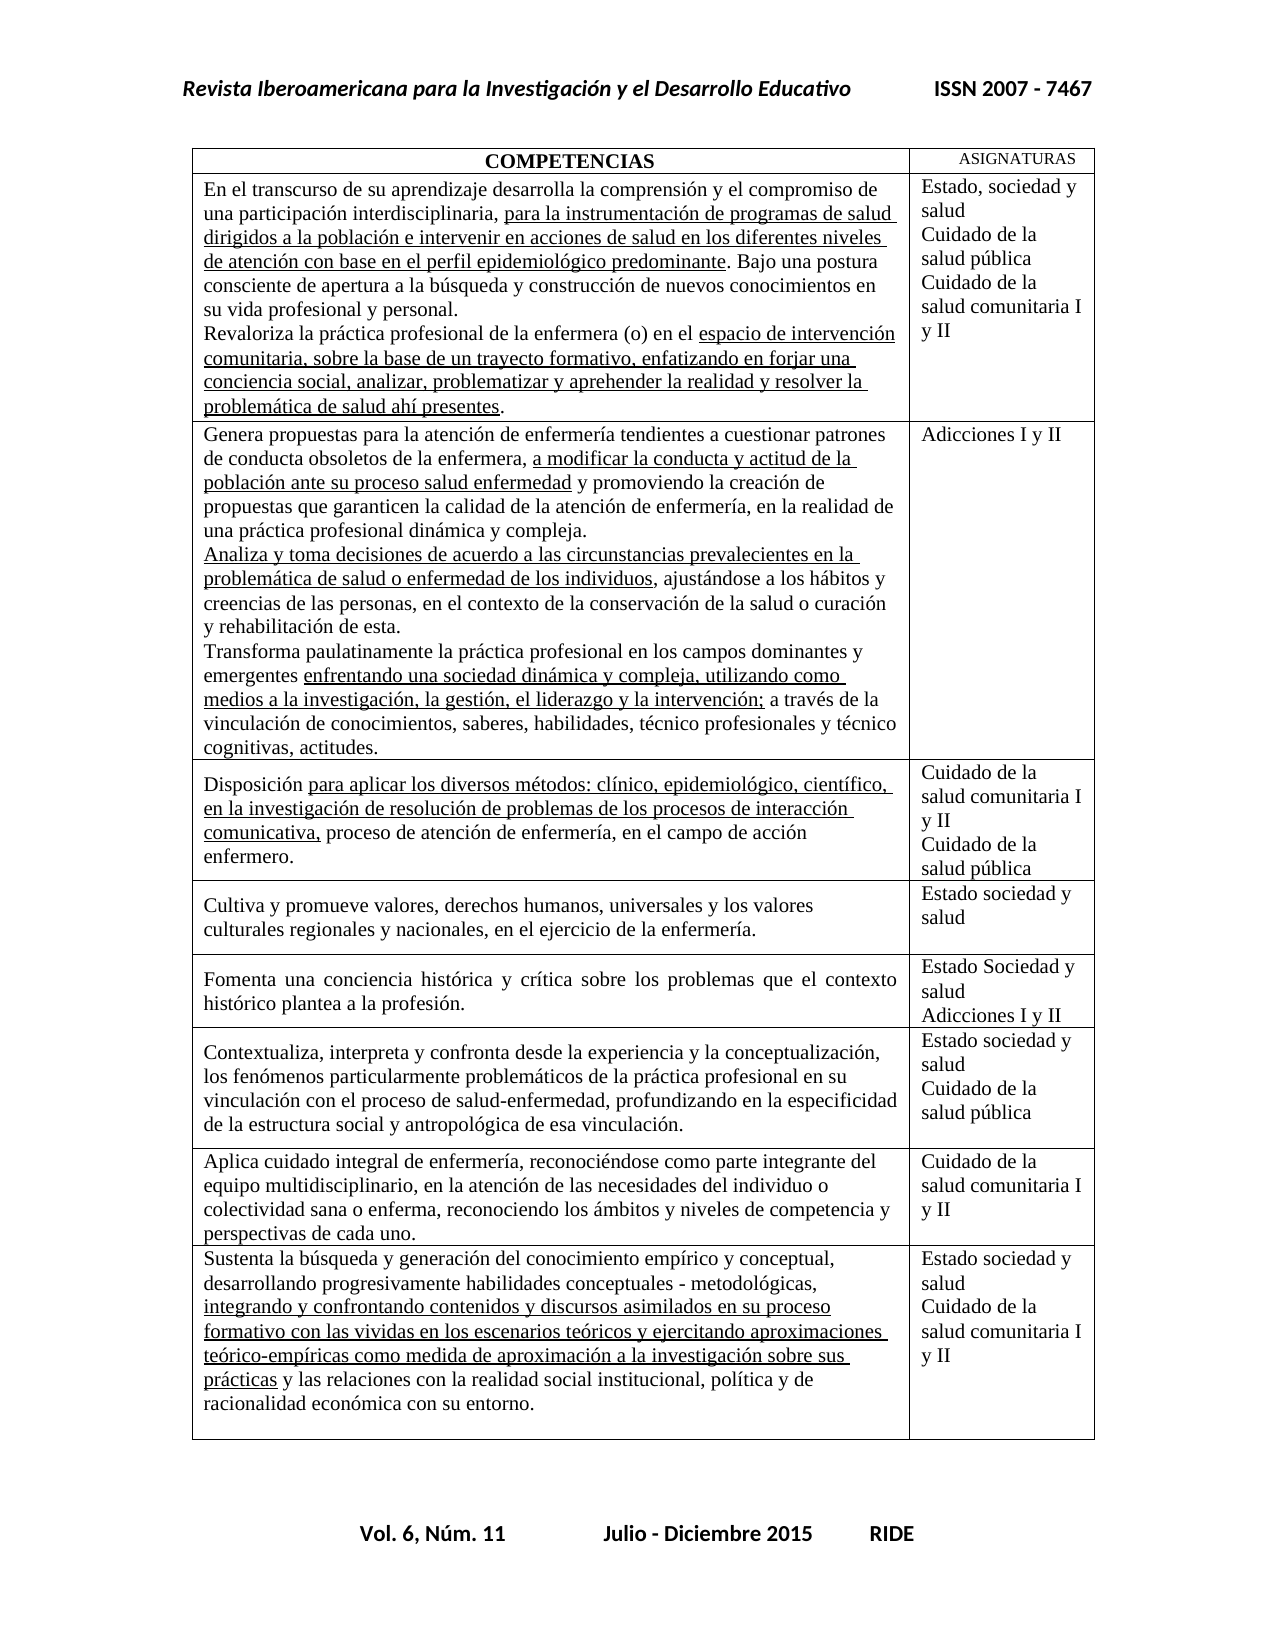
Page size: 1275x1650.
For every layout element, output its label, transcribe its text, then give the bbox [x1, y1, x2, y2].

table_cell En el transcurso de su aprendizaje desarrolla la comprensión y el compromiso de una participación interdisciplinaria, para la instrumentación de programas de salud dirigidos a la población e intervenir en acciones de salud en los diferentes niveles de atención con base en el perfil epidemiológico predominante. Bajo una postura consciente de apertura a la búsqueda y construcción de nuevos conocimientos en su vida profesional y personal. Revaloriza la práctica profesional de la enfermera (o) en el espacio de intervención comunitaria, sobre la base de un trayecto formativo, enfatizando en forjar una conciencia social, analizar, problematizar y aprehender la realidad y resolver la problemática de salud ahí presentes. [193, 174, 909, 421]
table_header COMPETENCIAS [193, 149, 909, 173]
table_cell Estado sociedad y salud [910, 881, 1094, 953]
table_cell Estado, sociedad y salud Cuidado de la salud pública Cuidado de la salud comunitaria I y II [910, 174, 1094, 421]
table_cell Adicciones I y II [910, 422, 1094, 759]
table_cell Cultiva y promueve valores, derechos humanos, universales y los valores culturales regionales y nacionales, en el ejercicio de la enfermería. [193, 881, 909, 953]
table_cell Estado sociedad y salud Cuidado de la salud pública [910, 1028, 1094, 1148]
table_cell Cuidado de la salud comunitaria I y II Cuidado de la salud pública [910, 760, 1094, 880]
table_header ASIGNATURAS [910, 149, 1094, 173]
table_cell Disposición para aplicar los diversos métodos: clínico, epidemiológico, científico, en la investigación de resolución de problemas de los procesos de interacción comunicativa, proceso de atención de enfermería, en el campo de acción enfermero. [193, 760, 909, 880]
table_cell Contextualiza, interpreta y confronta desde la experiencia y la conceptualización, los fenómenos particularmente problemáticos de la práctica profesional en su vinculación con el proceso de salud-enfermedad, profundizando en la especificidad de la estructura social y antropológica de esa vinculación. [193, 1028, 909, 1148]
table_cell Estado sociedad y salud Cuidado de la salud comunitaria I y II [910, 1246, 1094, 1439]
table_cell Genera propuestas para la atención de enfermería tendientes a cuestionar patrones de conducta obsoletos de la enfermera, a modificar la conducta y actitud de la población ante su proceso salud enfermedad y promoviendo la creación de propuestas que garanticen la calidad de la atención de enfermería, en la realidad de una práctica profesional dinámica y compleja. Analiza y toma decisiones de acuerdo a las circunstancias prevalecientes en la problemática de salud o enfermedad de los individuos, ajustándose a los hábitos y creencias de las personas, en el contexto de la conservación de la salud o curación y rehabilitación de esta. Transforma paulatinamente la práctica profesional en los campos dominantes y emergentes enfrentando una sociedad dinámica y compleja, utilizando como medios a la investigación, la gestión, el liderazgo y la intervención; a través de la vinculación de conocimientos, saberes, habilidades, técnico profesionales y técnico cognitivas, actitudes. [193, 422, 909, 759]
table_cell Fomenta una conciencia histórica y crítica sobre los problemas que el contexto histórico plantea a la profesión. [193, 955, 909, 1027]
table_cell Aplica cuidado integral de enfermería, reconociéndose como parte integrante del equipo multidisciplinario, en la atención de las necesidades del individuo o colectividad sana o enferma, reconociendo los ámbitos y niveles de competencia y perspectivas de cada uno. [193, 1149, 909, 1245]
table_cell Sustenta la búsqueda y generación del conocimiento empírico y conceptual, desarrollando progresivamente habilidades conceptuales - metodológicas, integrando y confrontando contenidos y discursos asimilados en su proceso formativo con las vividas en los escenarios teóricos y ejercitando aproximaciones teórico-empíricas como medida de aproximación a la investigación sobre sus prácticas y las relaciones con la realidad social institucional, política y de racionalidad económica con su entorno. [193, 1246, 909, 1439]
table_cell Cuidado de la salud comunitaria I y II [910, 1149, 1094, 1245]
table_cell Estado Sociedad y salud Adicciones I y II [910, 955, 1094, 1027]
